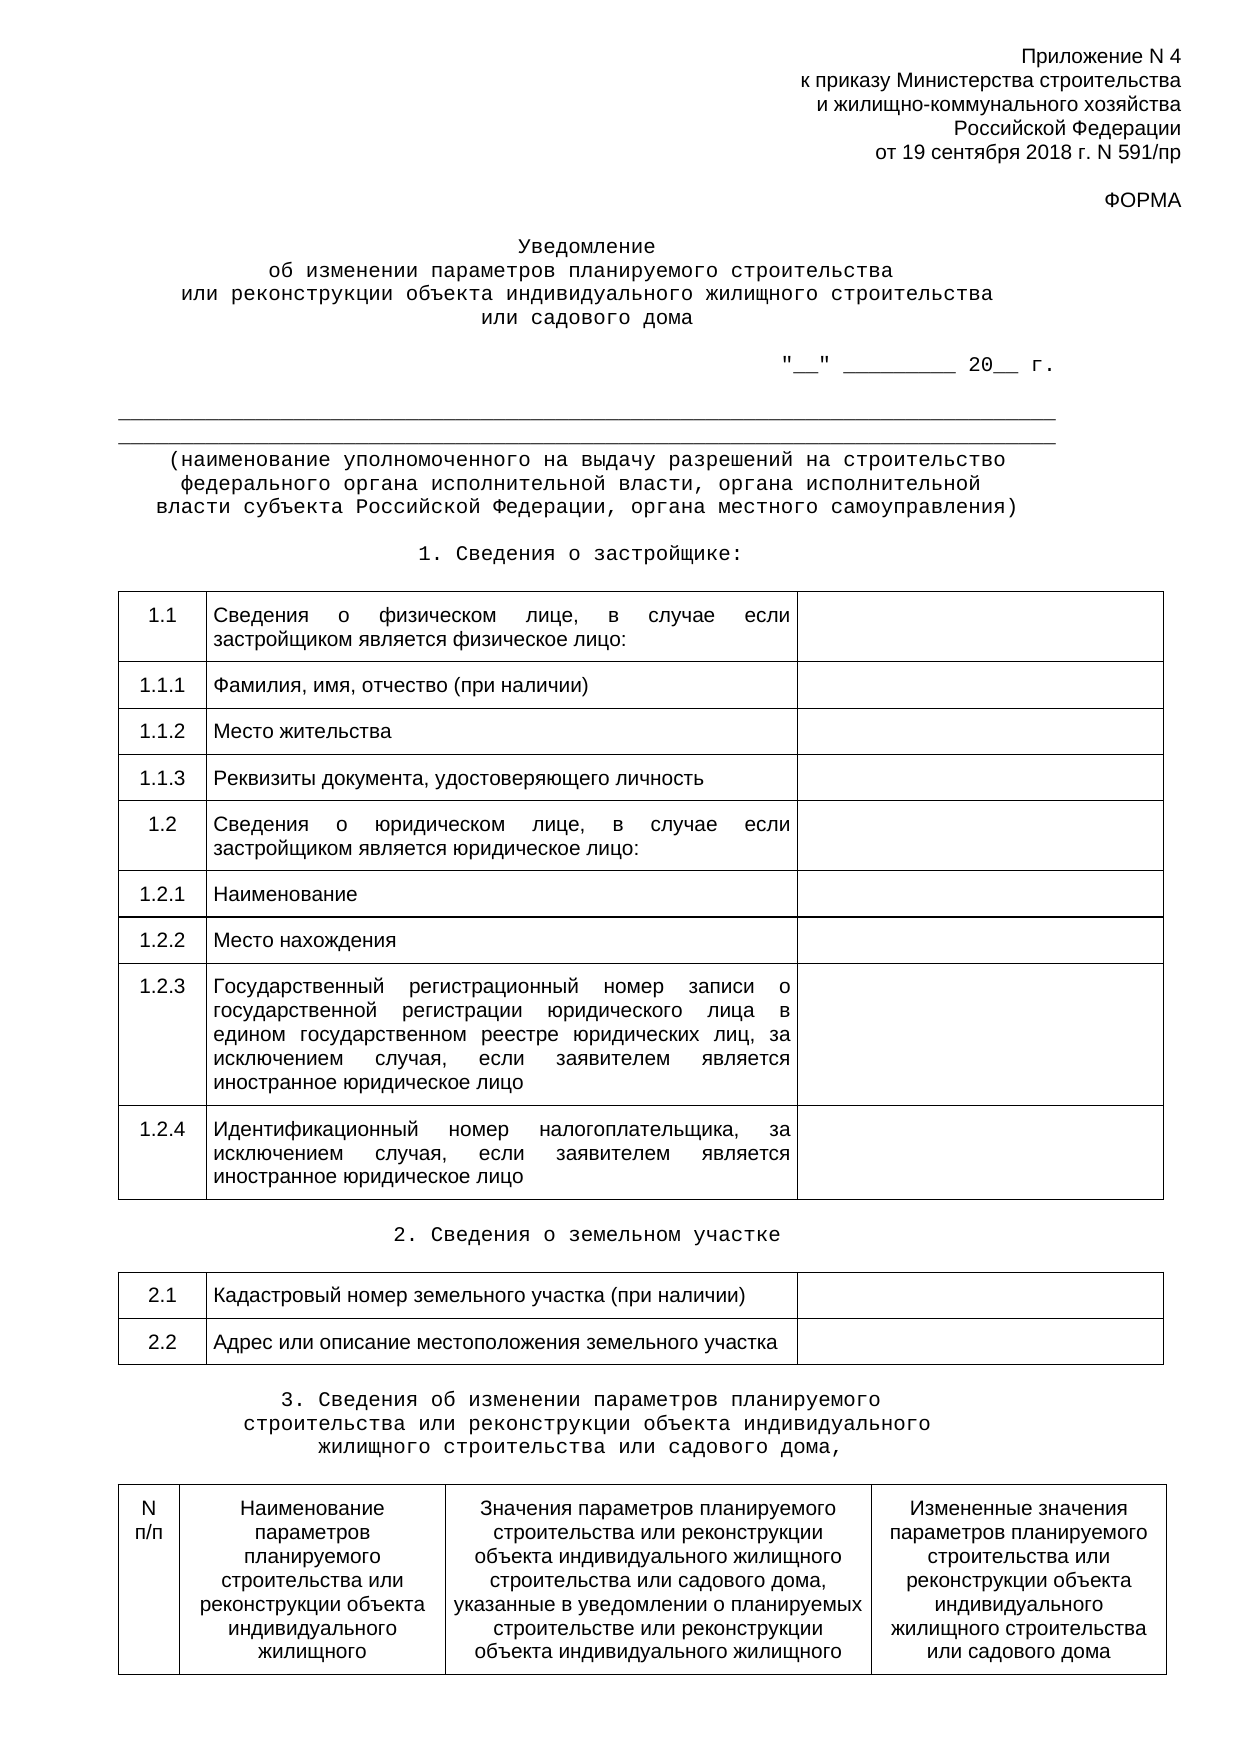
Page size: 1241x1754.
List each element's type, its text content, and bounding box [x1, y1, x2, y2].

text 2. Сведения о земельном участке [118, 1224, 1181, 1248]
text ___________________________________________________________________________ [118, 425, 1181, 449]
table_header 1.1 [119, 592, 206, 661]
text федерального органа исполнительной власти, органа исполнительной [118, 472, 1181, 496]
table_cell [798, 801, 1163, 870]
table_cell [798, 1106, 1163, 1199]
table_cell Место жительства [207, 709, 797, 754]
table_header [798, 1273, 1163, 1318]
table_cell 1.2.3 [119, 964, 206, 1105]
text Уведомление [118, 236, 1181, 260]
table_cell 1.2.4 [119, 1106, 206, 1199]
table_cell Идентификационный номер налогоплательщика, за исключением случая, если заявителем является иностранное юридическое лицо [207, 1106, 797, 1199]
text ФОРМА [118, 188, 1181, 212]
text к приказу Министерства строительства [118, 68, 1181, 92]
table_cell 1.1.1 [119, 662, 206, 707]
table_cell 1.2.2 [119, 918, 206, 963]
text строительства или реконструкции объекта индивидуального [118, 1413, 1181, 1436]
table_cell 2.2 [119, 1319, 206, 1364]
table_header Кадастровый номер земельного участка (при наличии) [207, 1273, 797, 1318]
table_header [798, 592, 1163, 661]
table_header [872, 1485, 1166, 1674]
table_cell Место нахождения [207, 918, 797, 963]
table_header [446, 1485, 871, 1674]
table_cell Наименование [207, 871, 797, 916]
text (наименование уполномоченного на выдачу разрешений на строительство [118, 449, 1181, 472]
table_cell [798, 709, 1163, 754]
table_cell Сведения о юридическом лице, в случае если застройщиком является юридическое лицо: [207, 801, 797, 870]
table_cell [798, 1319, 1163, 1364]
table_cell 1.1.2 [119, 709, 206, 754]
table_header Сведения о физическом лице, в случае если застройщиком является физическое лицо: [207, 592, 797, 661]
table_header N п/п [119, 1485, 179, 1674]
table_cell [798, 918, 1163, 963]
text Российской Федерации [118, 116, 1181, 140]
text от 19 сентября 2018 г. N 591/пр [118, 140, 1181, 164]
text или реконструкции объекта индивидуального жилищного строительства [118, 283, 1181, 307]
table_cell [798, 662, 1163, 707]
table_header 2.1 [119, 1273, 206, 1318]
table_cell 1.1.3 [119, 755, 206, 800]
table_cell Государственный регистрационный номер записи о государственной регистрации юридического лица в едином государственном реестре юридических лиц, за исключением случая, если заявителем является иностранное юридическое лицо [207, 964, 797, 1105]
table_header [180, 1485, 445, 1674]
text или садового дома [118, 307, 1181, 331]
text "__" _________ 20__ г. [118, 354, 1181, 378]
table_cell [798, 964, 1163, 1105]
table_cell Реквизиты документа, удостоверяющего личность [207, 755, 797, 800]
table_cell Адрес или описание местоположения земельного участка [207, 1319, 797, 1364]
table_cell 1.2.1 [119, 871, 206, 916]
text ___________________________________________________________________________ [118, 402, 1181, 425]
text 1. Сведения о застройщике: [118, 543, 1181, 567]
text Приложение N 4 [118, 44, 1181, 68]
table_cell 1.2 [119, 801, 206, 870]
text и жилищно-коммунального хозяйства [118, 92, 1181, 116]
table_cell Фамилия, имя, отчество (при наличии) [207, 662, 797, 707]
text 3. Сведения об изменении параметров планируемого [118, 1389, 1181, 1413]
text об изменении параметров планируемого строительства [118, 260, 1181, 283]
table_cell [798, 871, 1163, 916]
table_cell [798, 755, 1163, 800]
text власти субъекта Российской Федерации, органа местного самоуправления) [118, 496, 1181, 520]
text жилищного строительства или садового дома, [118, 1436, 1181, 1460]
